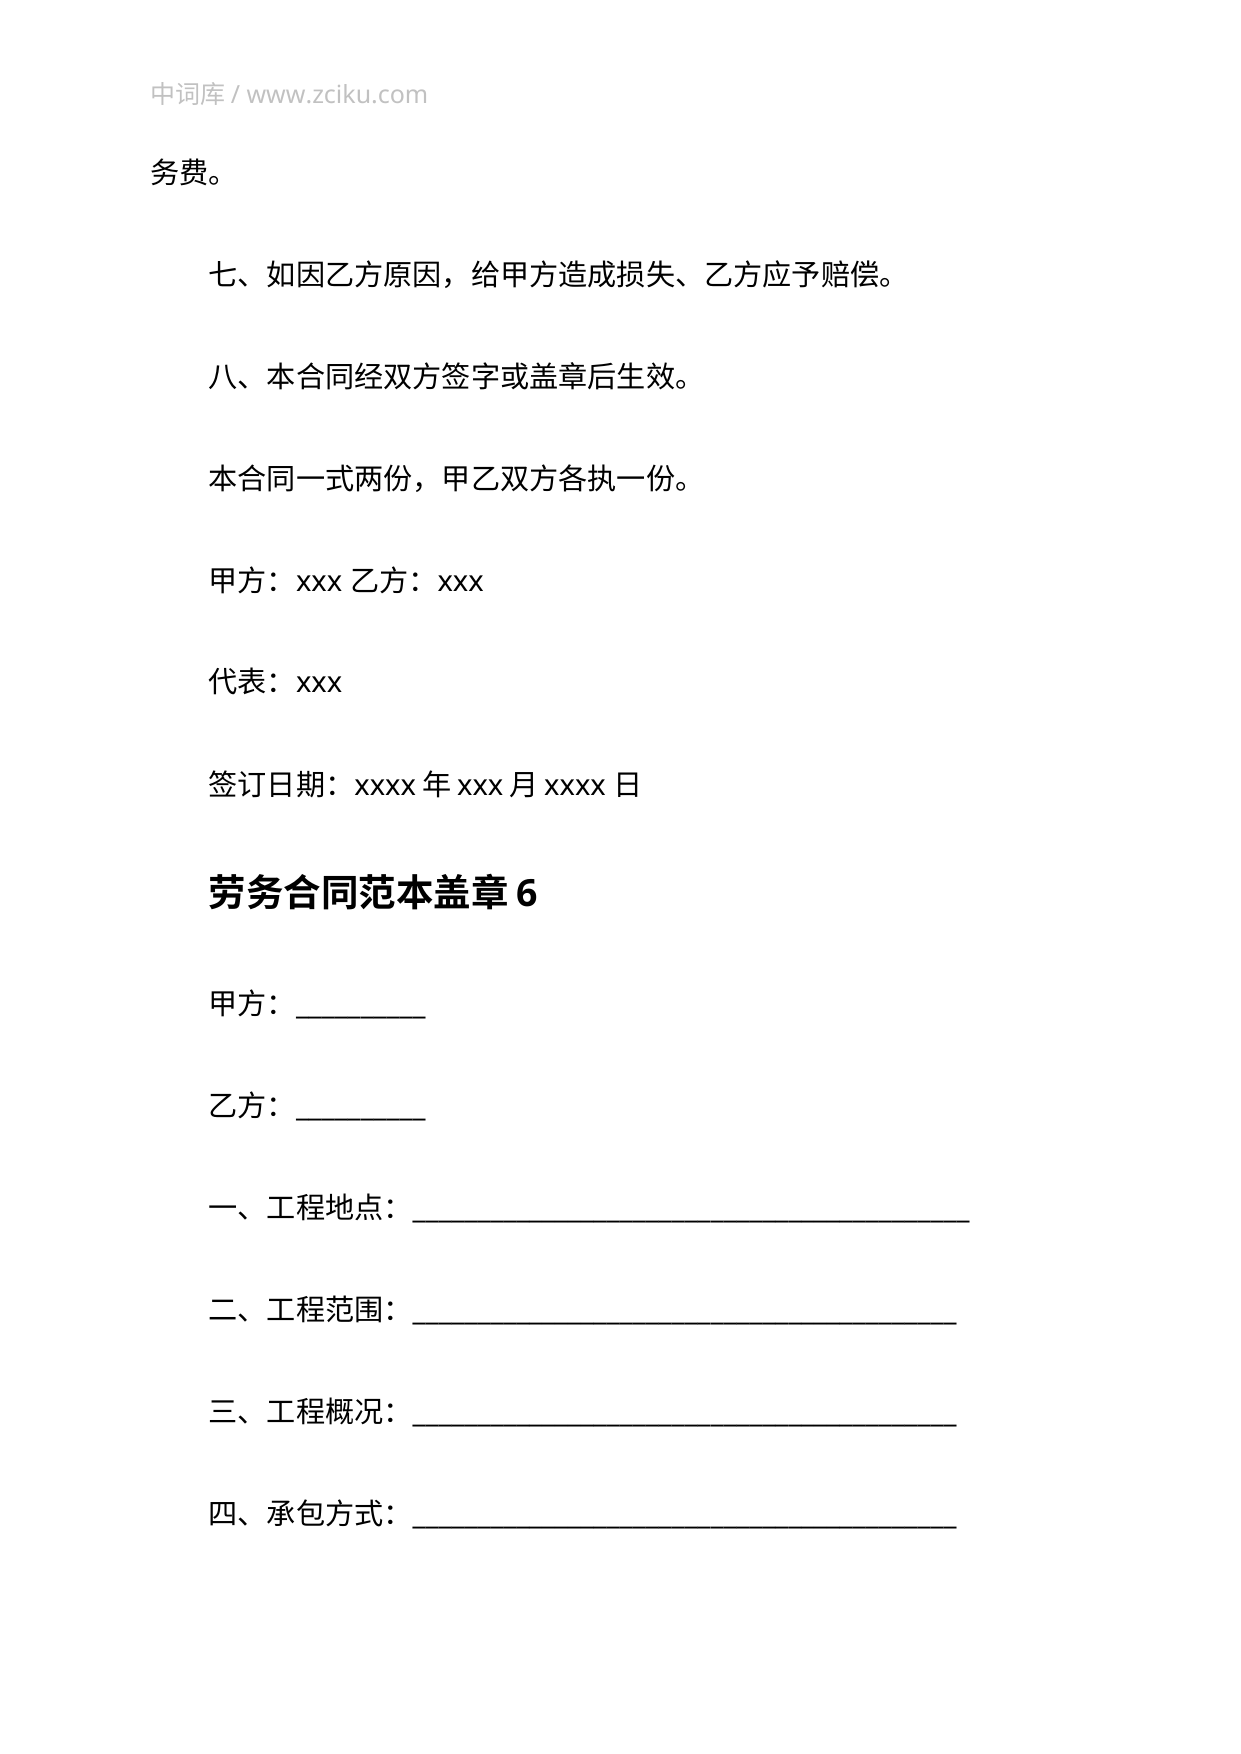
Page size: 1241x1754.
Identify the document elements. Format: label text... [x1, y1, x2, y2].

text 四、承包方式：__________________________________________ [150, 1491, 1090, 1533]
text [150, 150, 1090, 192]
text 甲方：xxx 乙方：xxx [150, 557, 1090, 599]
text 七、如因乙方原因，给甲方造成损失、乙方应予赔偿。 [150, 252, 1090, 294]
text 八、本合同经双方签字或盖章后生效。 [150, 353, 1090, 396]
text 签订日期：xxxx年xxx月xxxx 日 [150, 761, 1090, 803]
text 劳务合同范本盖章6 [150, 863, 1090, 917]
text 本合同一式两份，甲乙双方各执一份。 [150, 455, 1090, 498]
text 一、工程地点：___________________________________________ [150, 1184, 1090, 1227]
text 二、工程范围：__________________________________________ [150, 1287, 1090, 1329]
text 乙方：__________ [150, 1083, 1090, 1125]
text 代表：xxx [150, 659, 1090, 701]
text 甲方：__________ [150, 981, 1090, 1023]
text 三、工程概况：__________________________________________ [150, 1388, 1090, 1431]
